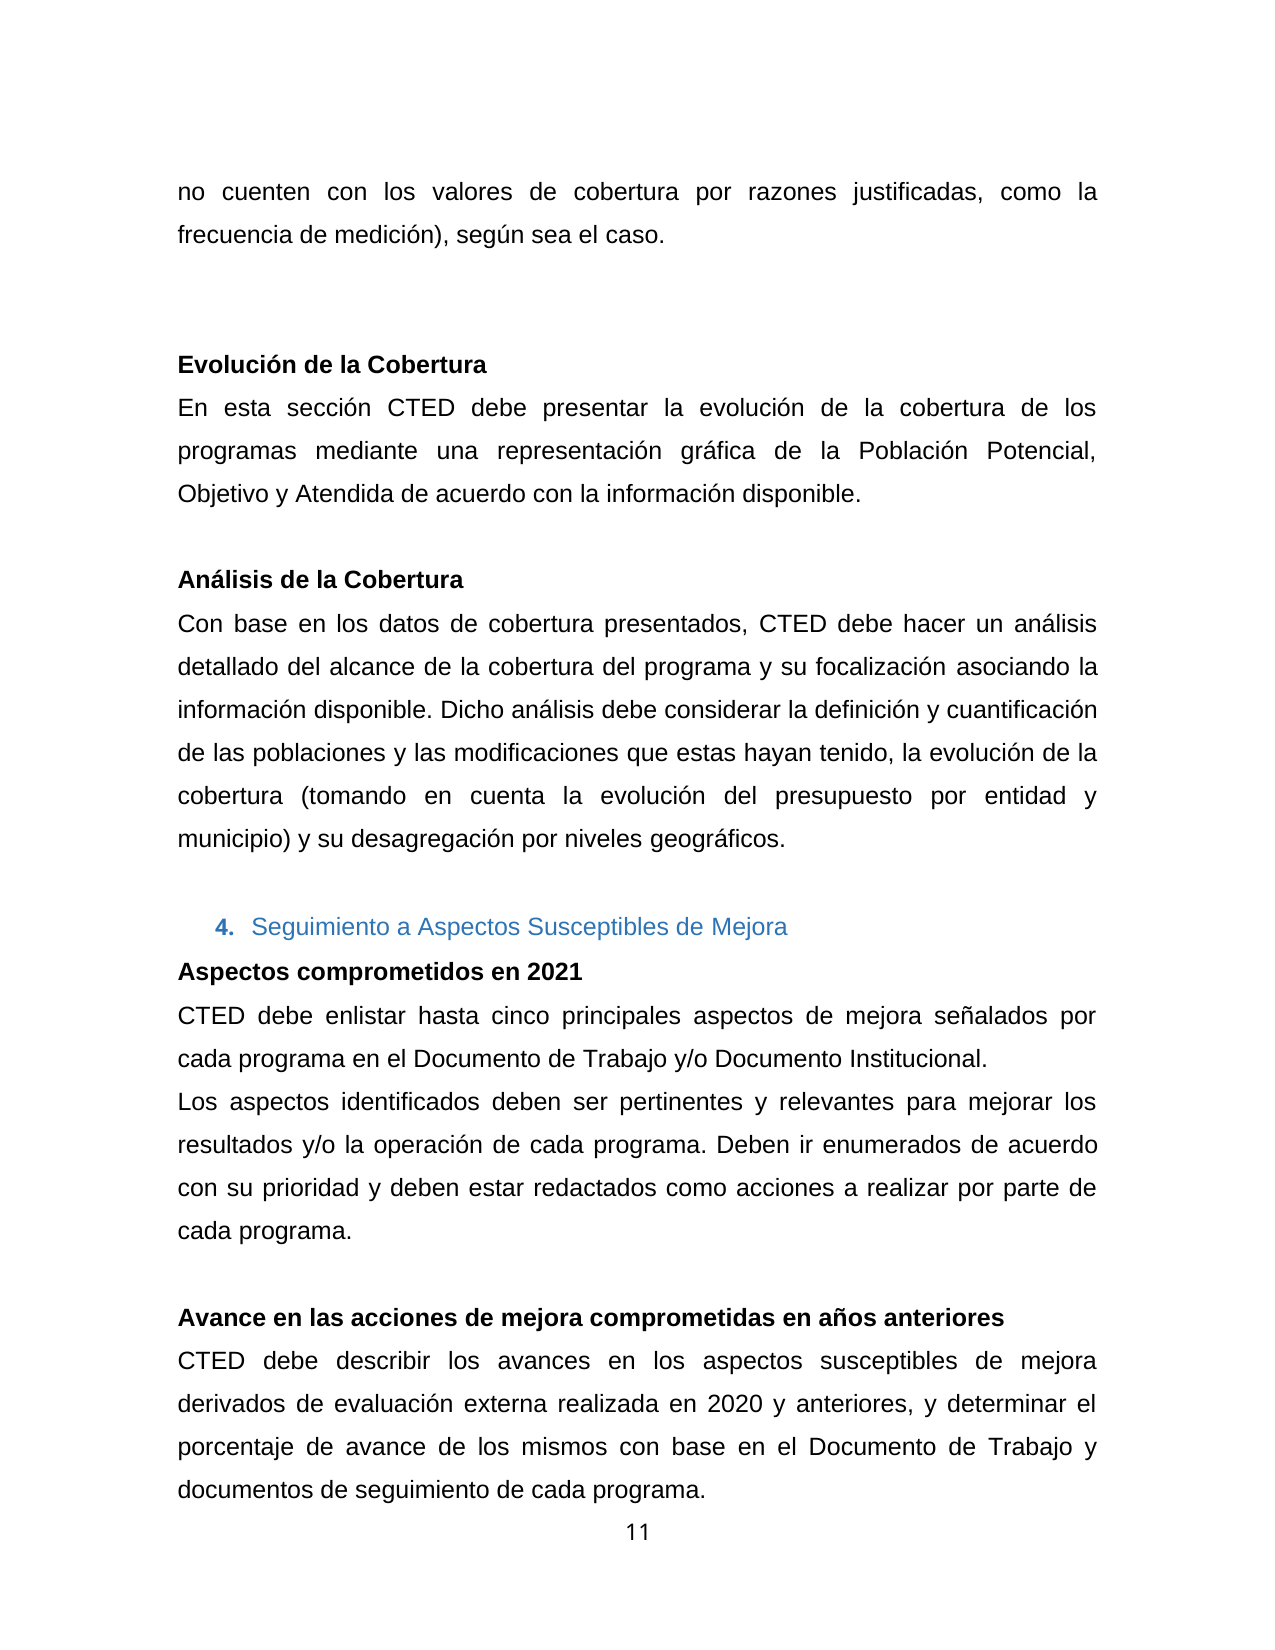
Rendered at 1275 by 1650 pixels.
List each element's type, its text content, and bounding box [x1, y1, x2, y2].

subtitle Análisis de la Cobertura [177, 565, 1217, 594]
subtitle Seguimiento a Aspectos Susceptibles de Mejora [215, 910, 1217, 942]
text Los aspectos identificados deben ser pertinentes y relevantes para mejorar los resultados y/o la operación de cada programa. Deben ir enumerados de acuerdo con su prioridad y deben estar redactados como acciones a realizar por parte de cada programa. [177, 1087, 1098, 1245]
text En esta sección CTED debe presentar la evolución de la cobertura de los programas mediante una representación gráfica de la Población Potencial, Objetivo y Atendida de acuerdo con la información disponible. [177, 393, 1098, 508]
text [177, 177, 1098, 249]
text CTED debe enlistar hasta cinco principales aspectos de mejora señalados por cada programa en el Documento de Trabajo y/o Documento Institucional. [177, 1001, 1098, 1072]
text CTED debe describir los avances en los aspectos susceptibles de mejora derivados de evaluación externa realizada en 2020 y anteriores, y determinar el porcentaje de avance de los mismos con base en el Documento de Trabajo y documentos de seguimiento de cada programa. [177, 1346, 1098, 1504]
subtitle Evolución de la Cobertura [177, 350, 1217, 378]
subtitle Avance en las acciones de mejora comprometidas en años anteriores [177, 1302, 1217, 1331]
text Con base en los datos de cobertura presentados, CTED debe hacer un análisis detallado del alcance de la cobertura del programa y su focalización asociando la información disponible. Dicho análisis debe considerar la definición y cuantificación de las poblaciones y las modificaciones que estas hayan tenido, la evolución de la cobertura (tomando en cuenta la evolución del presupuesto por entidad y municipio) y su desagregación por niveles geográficos. [177, 608, 1098, 853]
text Aspectos comprometidos en 2021 [177, 957, 1217, 986]
